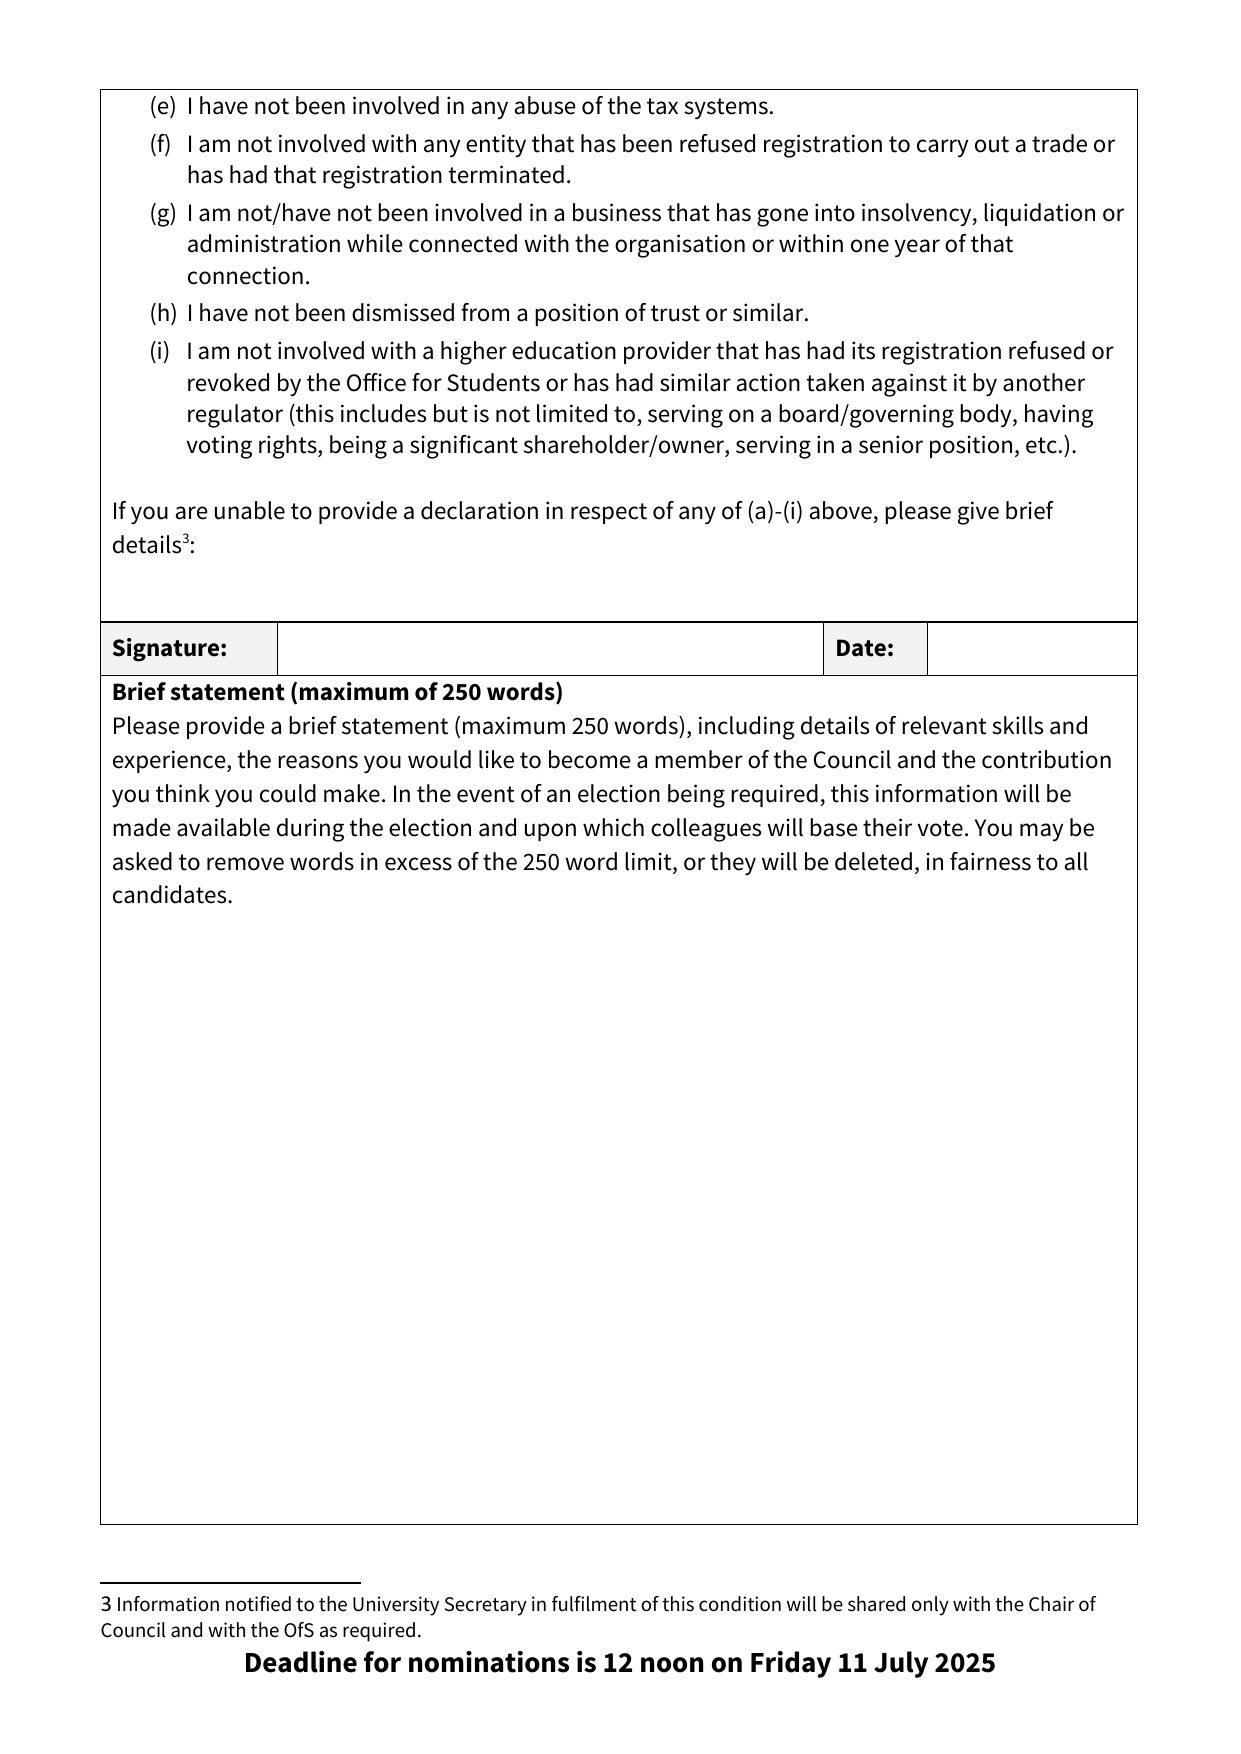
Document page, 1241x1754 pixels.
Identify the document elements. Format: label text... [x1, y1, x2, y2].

table_cell Date: [824, 623, 927, 674]
table_cell Brief statement (maximum of 250 words) Please provide a brief statement (maximum 250 words), including details of relevant skills and experience, the reasons you would like to become a member of the Council and the contribution you think you could make. In the event of an election being required, this information will be made available during the election and upon which colleagues will base their vote. You may be asked to remove words in excess of the 250 word limit, or they will be deleted, in fairness to all candidates. [101, 676, 1137, 1524]
table_cell Signature: [101, 623, 277, 674]
table_cell [278, 623, 823, 674]
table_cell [101, 90, 1137, 621]
table_cell [928, 623, 1137, 674]
